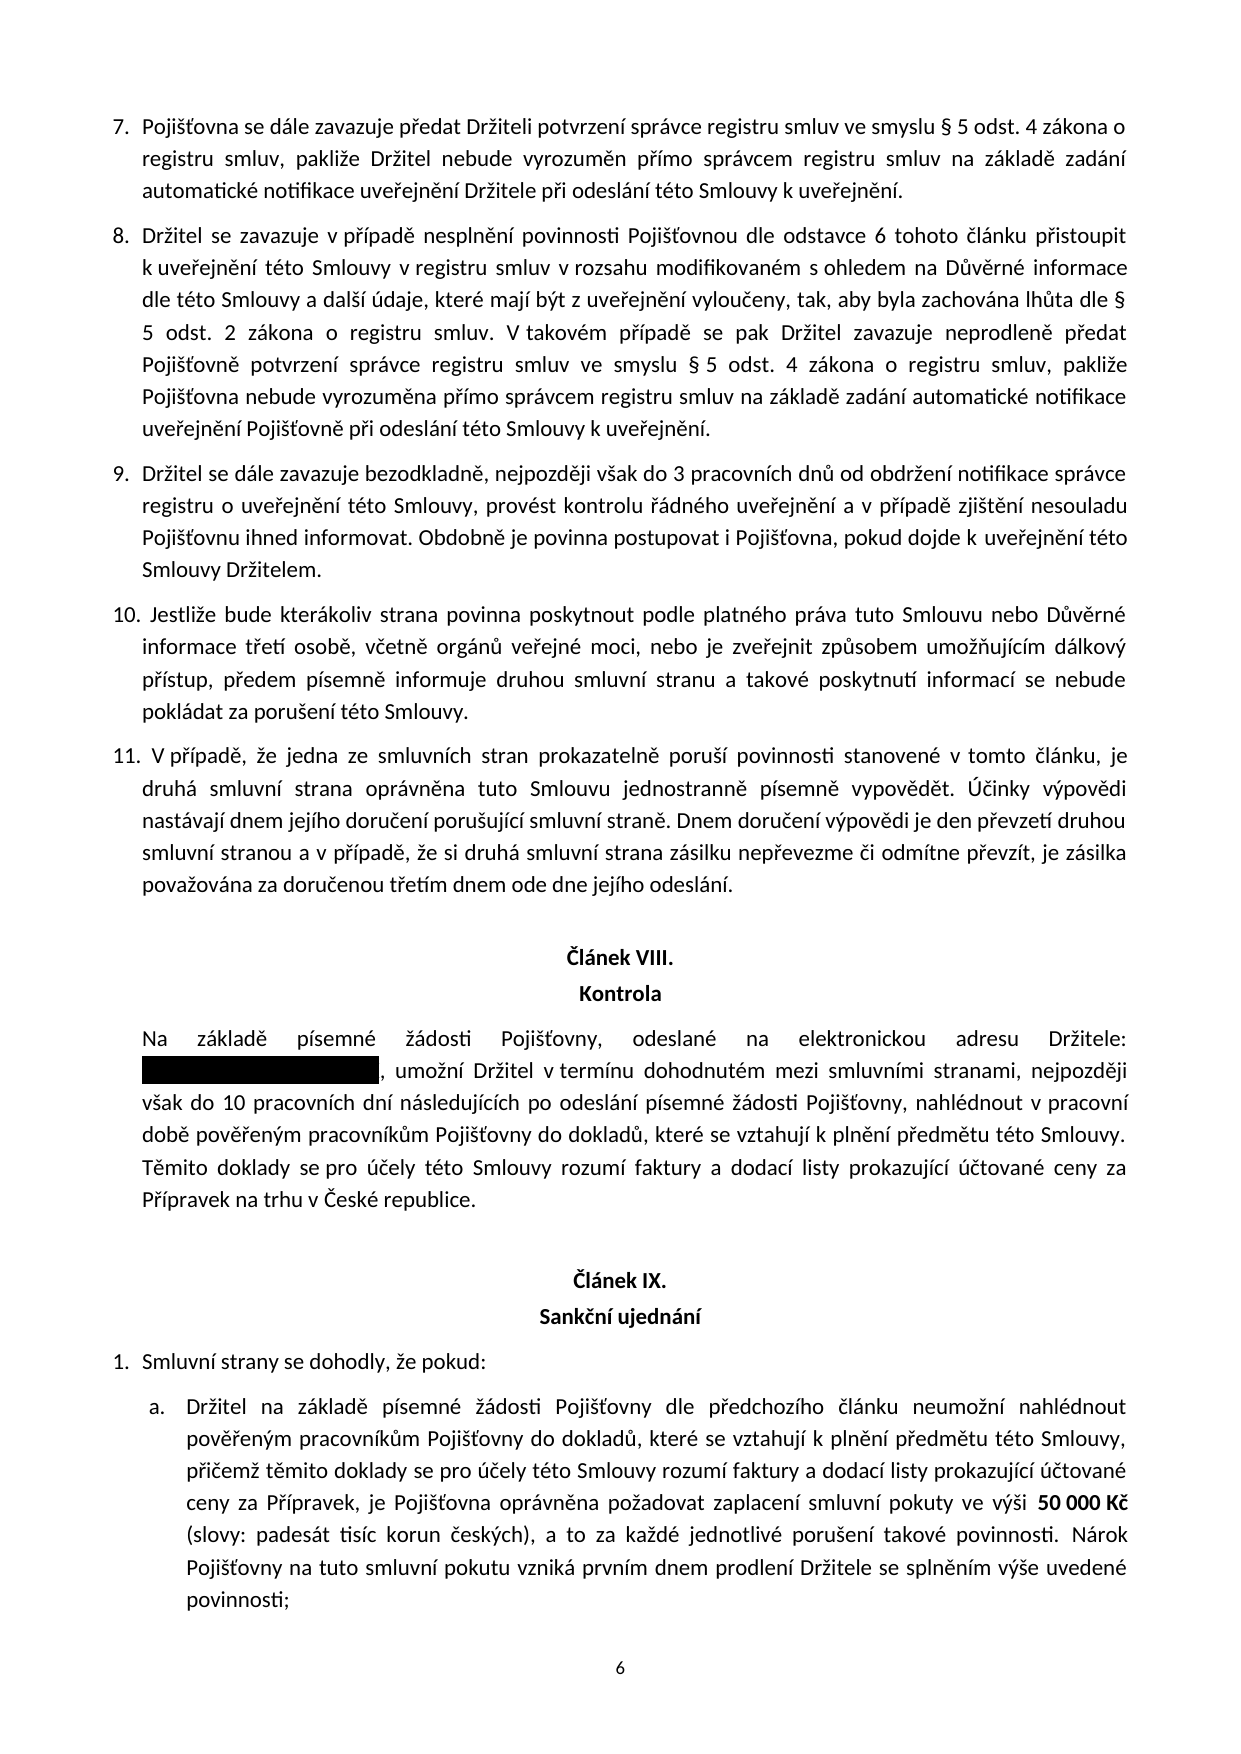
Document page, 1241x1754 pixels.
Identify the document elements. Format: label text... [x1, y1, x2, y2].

text 1. Smluvní strany se dohodly, že pokud: [112, 1347, 1128, 1375]
list Pojišťovna se dále zavazuje předat Držiteli potvrzení správce registru smluv ve smyslu § 5 odst. 4 zákona o registru smluv, pakliže Držitel nebude vyrozuměn přímo správcem registru smluv na základě zadání automatické notifikace uveřejnění Držitele při odeslání této Smlouvy k uveřejnění. [112, 112, 1128, 204]
list Držitel na základě písemné žádosti Pojišťovny dle předchozího článku neumožní nahlédnout pověřeným pracovníkům Pojišťovny do dokladů, které se vztahují k plnění předmětu této Smlouvy, přičemž těmito doklady se pro účely této Smlouvy rozumí faktury a dodací listy prokazující účtované ceny za Přípravek, je Pojišťovna oprávněna požadovat zaplacení smluvní pokuty ve výši 50 000 Kč (slovy: padesát tisíc korun českých), a to za každé jednotlivé porušení takové povinnosti. Nárok Pojišťovny na tuto smluvní pokutu vzniká prvním dnem prodlení Držitele se splněním výše uvedené povinnosti; [148, 1392, 1128, 1613]
text Článek VIII. [112, 943, 1128, 971]
text 11. V případě, že jedna ze smluvních stran prokazatelně poruší povinnosti stanovené v tomto článku, je druhá smluvní strana oprávněna tuto Smlouvu jednostranně písemně vypovědět. Účinky výpovědi nastávají dnem jejího doručení porušující smluvní straně. Dnem doručení výpovědi je den převzetí druhou smluvní stranou a v případě, že si druhá smluvní strana zásilku nepřevezme či odmítne převzít, je zásilka považována za doručenou třetím dnem ode dne jejího odeslání. [112, 742, 1128, 898]
text 10. Jestliže bude kterákoliv strana povinna poskytnout podle platného práva tuto Smlouvu nebo Důvěrné informace třetí osobě, včetně orgánů veřejné moci, nebo je zveřejnit způsobem umožňujícím dálkový přístup, předem písemně informuje druhou smluvní stranu a takové poskytnutí informací se nebude pokládat za porušení této Smlouvy. [112, 600, 1128, 725]
list Držitel se dále zavazuje bezodkladně, nejpozději však do 3 pracovních dnů od obdržení notifikace správce registru o uveřejnění této Smlouvy, provést kontrolu řádného uveřejnění a v případě zjištění nesouladu Pojišťovnu ihned informovat. Obdobně je povinna postupovat i Pojišťovna, pokud dojde k uveřejnění této Smlouvy Držitelem. [112, 459, 1128, 584]
text Na základě písemné žádosti Pojišťovny, odeslané na elektronickou adresu Držitele: XXXXXXXXXXXXXXXXXXXX, umožní Držitel v termínu dohodnutém mezi smluvními stranami, nejpozději však do 10 pracovních dní následujících po odeslání písemné žádosti Pojišťovny, nahlédnout v pracovní době pověřeným pracovníkům Pojišťovny do dokladů, které se vztahují k plnění předmětu této Smlouvy. Těmito doklady se pro účely této Smlouvy rozumí faktury a dodací listy prokazující účtované ceny za Přípravek na trhu v České republice. [142, 1024, 1128, 1213]
text Kontrola [112, 979, 1128, 1007]
text Článek IX. [112, 1266, 1128, 1294]
text Sankční ujednání [112, 1302, 1128, 1330]
list Držitel se zavazuje v případě nesplnění povinnosti Pojišťovnou dle odstavce 6 tohoto článku přistoupit k uveřejnění této Smlouvy v registru smluv v rozsahu modifikovaném s ohledem na Důvěrné informace dle této Smlouvy a další údaje, které mají být z uveřejnění vyloučeny, tak, aby byla zachována lhůta dle § 5 odst. 2 zákona o registru smluv. V takovém případě se pak Držitel zavazuje neprodleně předat Pojišťovně potvrzení správce registru smluv ve smyslu § 5 odst. 4 zákona o registru smluv, pakliže Pojišťovna nebude vyrozuměna přímo správcem registru smluv na základě zadání automatické notifikace uveřejnění Pojišťovně při odeslání této Smlouvy k uveřejnění. [112, 221, 1128, 442]
